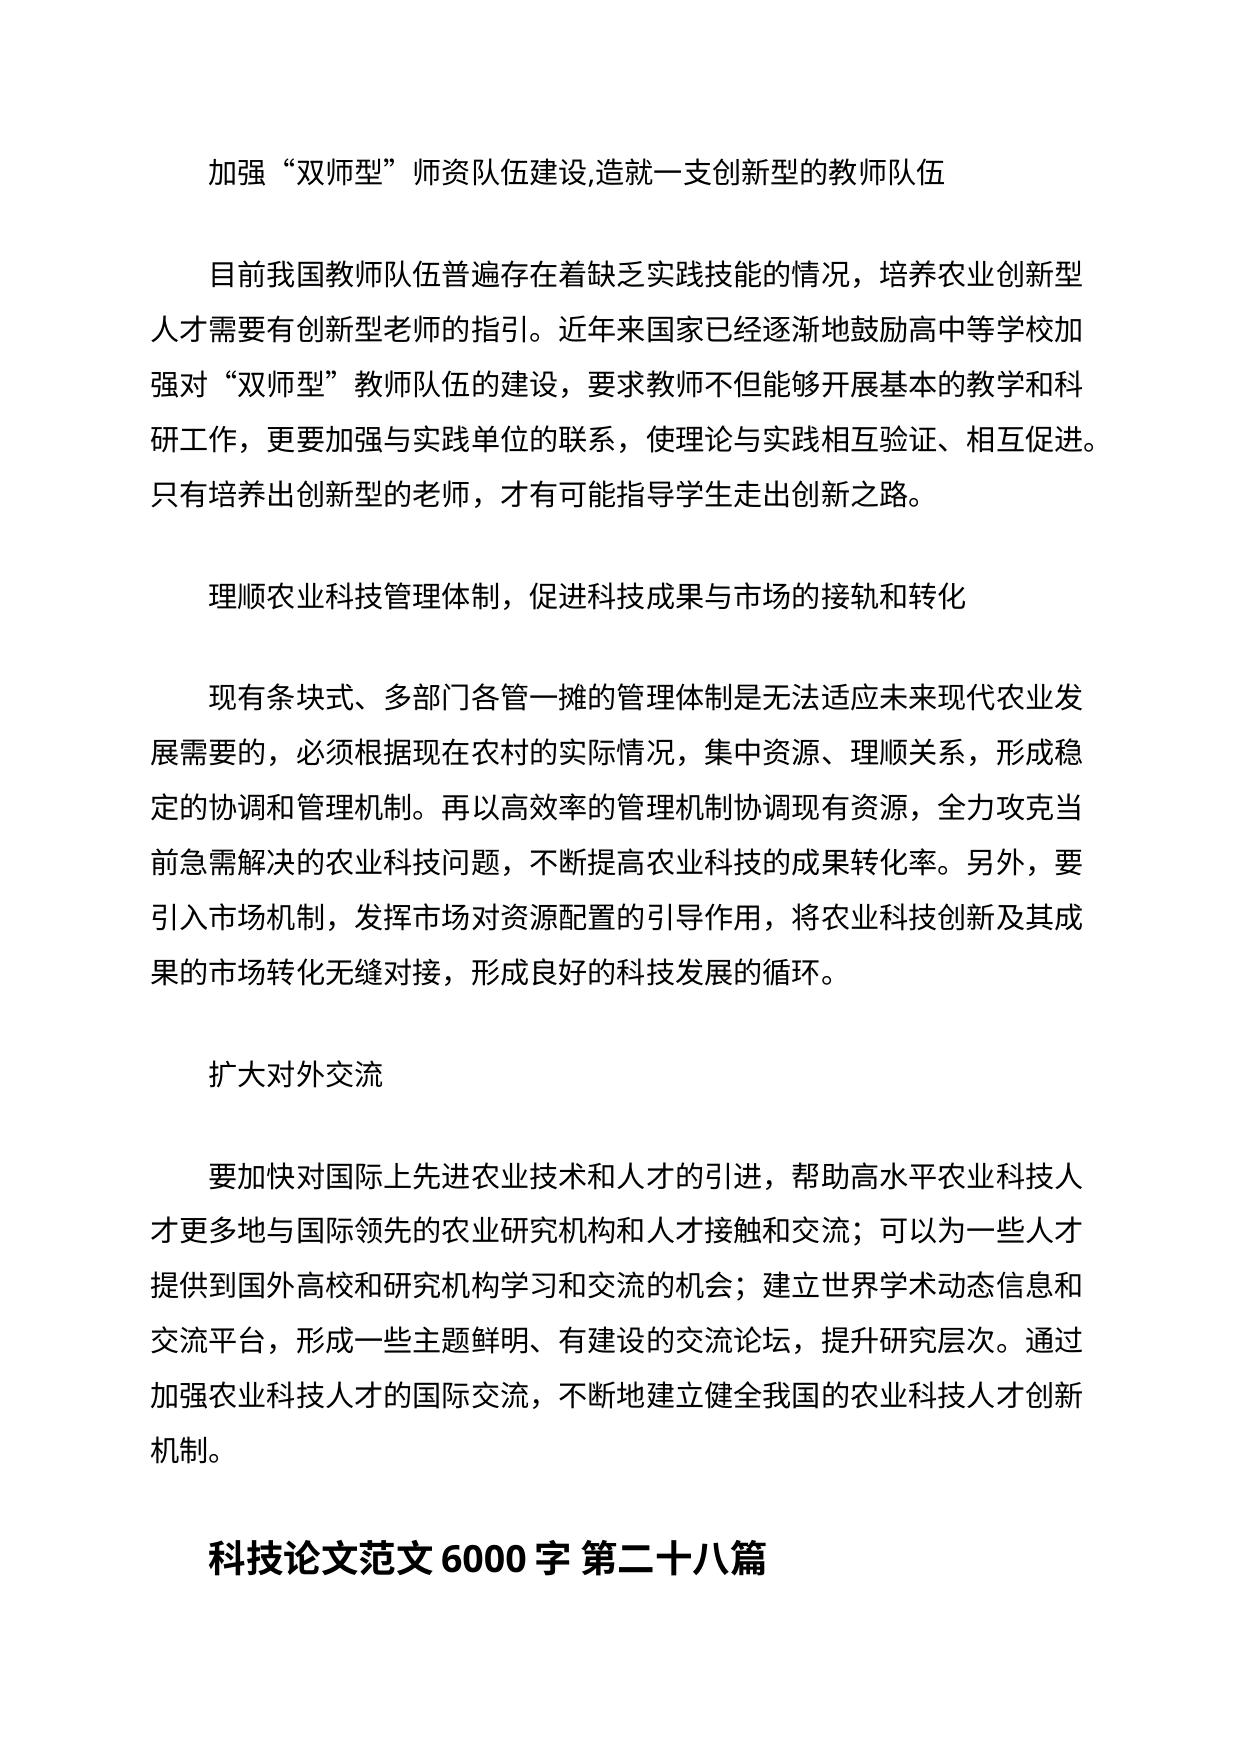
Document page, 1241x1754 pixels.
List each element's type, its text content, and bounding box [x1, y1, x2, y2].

text 目前我国教师队伍普遍存在着缺乏实践技能的情况，培养农业创新型人才需要有创新型老师的指引。近年来国家已经逐渐地鼓励高中等学校加强对“双师型”教师队伍的建设，要求教师不但能够开展基本的教学和科研工作，更要加强与实践单位的联系，使理论与实践相互验证、相互促进。只有培养出创新型的老师，才有可能指导学生走出创新之路。 [150, 252, 1090, 514]
text 理顺农业科技管理体制，促进科技成果与市场的接轨和转化 [150, 573, 1090, 616]
text 科技论文范文6000字 第二十八篇 [150, 1529, 1090, 1584]
text 要加快对国际上先进农业技术和人才的引进，帮助高水平农业科技人才更多地与国际领先的农业研究机构和人才接触和交流；可以为一些人才提供到国外高校和研究机构学习和交流的机会；建立世界学术动态信息和交流平台，形成一些主题鲜明、有建设的交流论坛，提升研究层次。通过加强农业科技人才的国际交流，不断地建立健全我国的农业科技人才创新机制。 [150, 1153, 1090, 1470]
text 扩大对外交流 [150, 1051, 1090, 1094]
text 现有条块式、多部门各管一摊的管理体制是无法适应未来现代农业发展需要的，必须根据现在农村的实际情况，集中资源、理顺关系，形成稳定的协调和管理机制。再以高效率的管理机制协调现有资源，全力攻克当前急需解决的农业科技问题，不断提高农业科技的成果转化率。另外，要引入市场机制，发挥市场对资源配置的引导作用，将农业科技创新及其成果的市场转化无缝对接，形成良好的科技发展的循环。 [150, 675, 1090, 992]
text 加强“双师型”师资队伍建设,造就一支创新型的教师队伍 [150, 150, 1090, 192]
